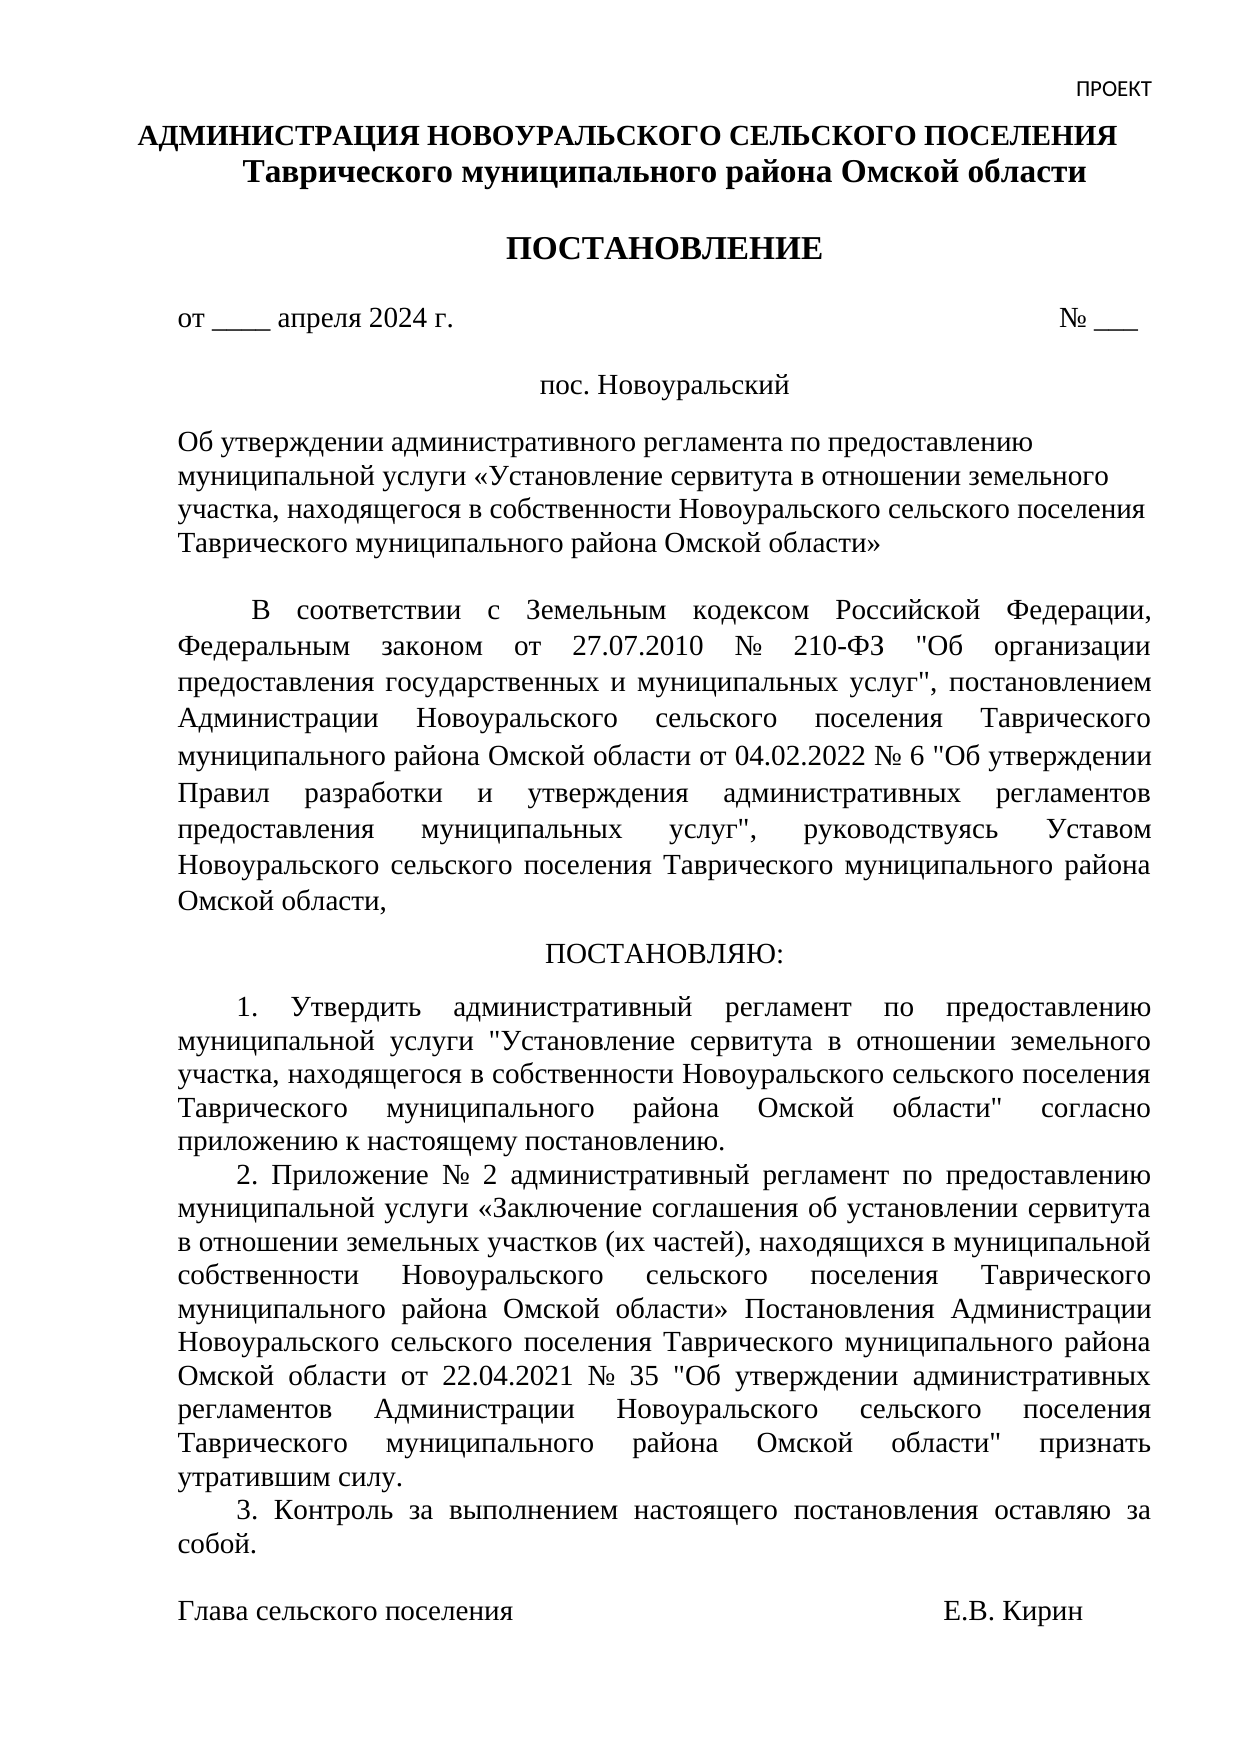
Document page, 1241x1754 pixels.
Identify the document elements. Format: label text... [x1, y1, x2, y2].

text Глава сельского поселения Е.В. Кирин [177, 1593, 1152, 1626]
text пос. Новоуральский [177, 367, 1152, 400]
text АДМИНИСТРАЦИЯ НОВОУРАЛЬСКОГО СЕЛЬСКОГО ПОСЕЛЕНИЯ [103, 118, 1152, 152]
title Об утверждении административного регламента по предоставлению муниципальной услуги «Установление сервитута в отношении земельного участка, находящегося в собственности Новоуральского сельского поселения Таврического муниципального района Омской области» [177, 424, 1152, 558]
text ПОСТАНОВЛЕНИЕ [177, 228, 1152, 267]
text 3. Контроль за выполнением настоящего постановления оставляю за собой. [177, 1492, 1152, 1559]
text 1. Утвердить административный регламент по предоставлению муниципальной услуги "Установление сервитута в отношении земельного участка, находящегося в собственности Новоуральского сельского поселения Таврического муниципального района Омской области" согласно приложению к настоящему постановлению. [177, 989, 1152, 1157]
text В соответствии с Земельным кодексом Российской Федерации, Федеральным законом от 27.07.2010 № 210-ФЗ "Об организации предоставления государственных и муниципальных услуг", постановлением Администрации Новоуральского сельского поселения Таврического муниципального района Омской области от 04.02.2022 № 6 "Об утверждении Правил разработки и утверждения административных регламентов предоставления муниципальных услуг", руководствуясь Уставом Новоуральского сельского поселения Таврического муниципального района Омской области, [177, 592, 1152, 917]
text 2. Приложение № 2 административный регламент по предоставлению муниципальной услуги «Заключение соглашения об установлении сервитута в отношении земельных участков (их частей), находящихся в муниципальной собственности Новоуральского сельского поселения Таврического муниципального района Омской области» Постановления Администрации Новоуральского сельского поселения Таврического муниципального района Омской области от 22.04.2021 № 35 "Об утверждении административных регламентов Администрации Новоуральского сельского поселения Таврического муниципального района Омской области" признать утратившим силу. [177, 1157, 1152, 1492]
text Таврического муниципального района Омской области [177, 152, 1152, 190]
text ПОСТАНОВЛЯЮ: [177, 936, 1152, 970]
text от ____ апреля 2024 г. № ___ [177, 300, 1152, 333]
